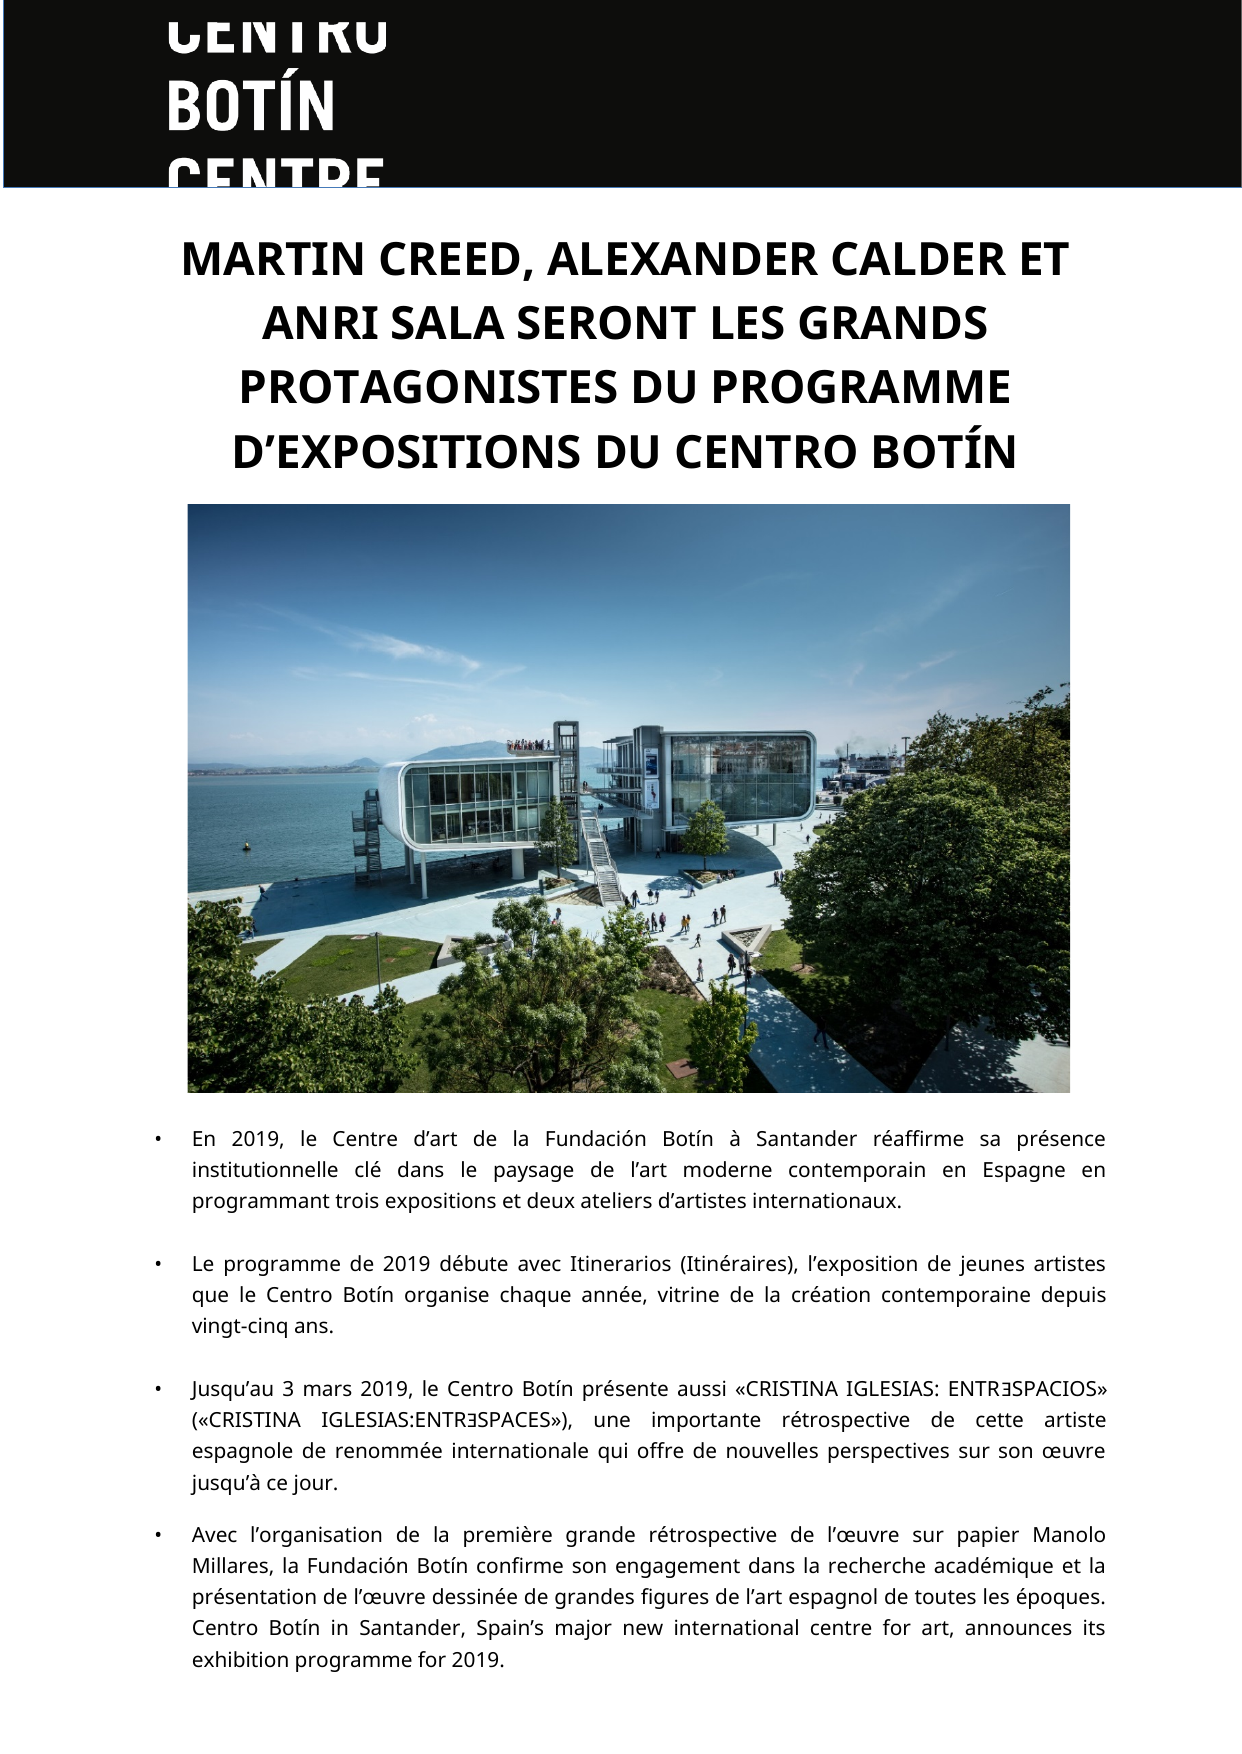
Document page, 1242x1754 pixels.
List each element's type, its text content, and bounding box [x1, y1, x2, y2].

list Le programme de 2019 débute avec Itinerarios (Itinéraires), l’exposition de jeunes artistes que le Centro Botín organise chaque année, vitrine de la création contemporaine depuis vingt-cinq ans. [154, 1246, 1107, 1340]
text MARTIN CREED, ALEXANDER CALDER ET ANRI SALA SERONT LES GRANDS PROTAGONISTES DU PROGRAMME D’EXPOSITIONS DU CENTRO BOTÍN [166, 162, 1085, 482]
list Jusqu’au 3 mars 2019, le Centro Botín présente aussi «CRISTINA IGLESIAS: ENTRƎSPACIOS» («CRISTINA IGLESIAS:ENTRƎSPACES»), une importante rétrospective de cette artiste espagnole de renommée internationale qui offre de nouvelles perspectives sur son œuvre jusqu’à ce jour. [154, 1371, 1107, 1496]
list En 2019, le Centre d’art de la Fundación Botín à Santander réaffirme sa présence institutionnelle clé dans le paysage de l’art moderne contemporain en Espagne en programmant trois expositions et deux ateliers d’artistes internationaux. [154, 1121, 1107, 1215]
picture [187, 504, 1071, 1093]
list Avec l’organisation de la première grande rétrospective de l’œuvre sur papier Manolo Millares, la Fundación Botín confirme son engagement dans la recherche académique et la présentation de l’œuvre dessinée de grandes figures de l’art espagnol de toutes les époques. Centro Botín in Santander, Spain’s major new international centre for art, announces its exhibition programme for 2019. [154, 1517, 1107, 1673]
